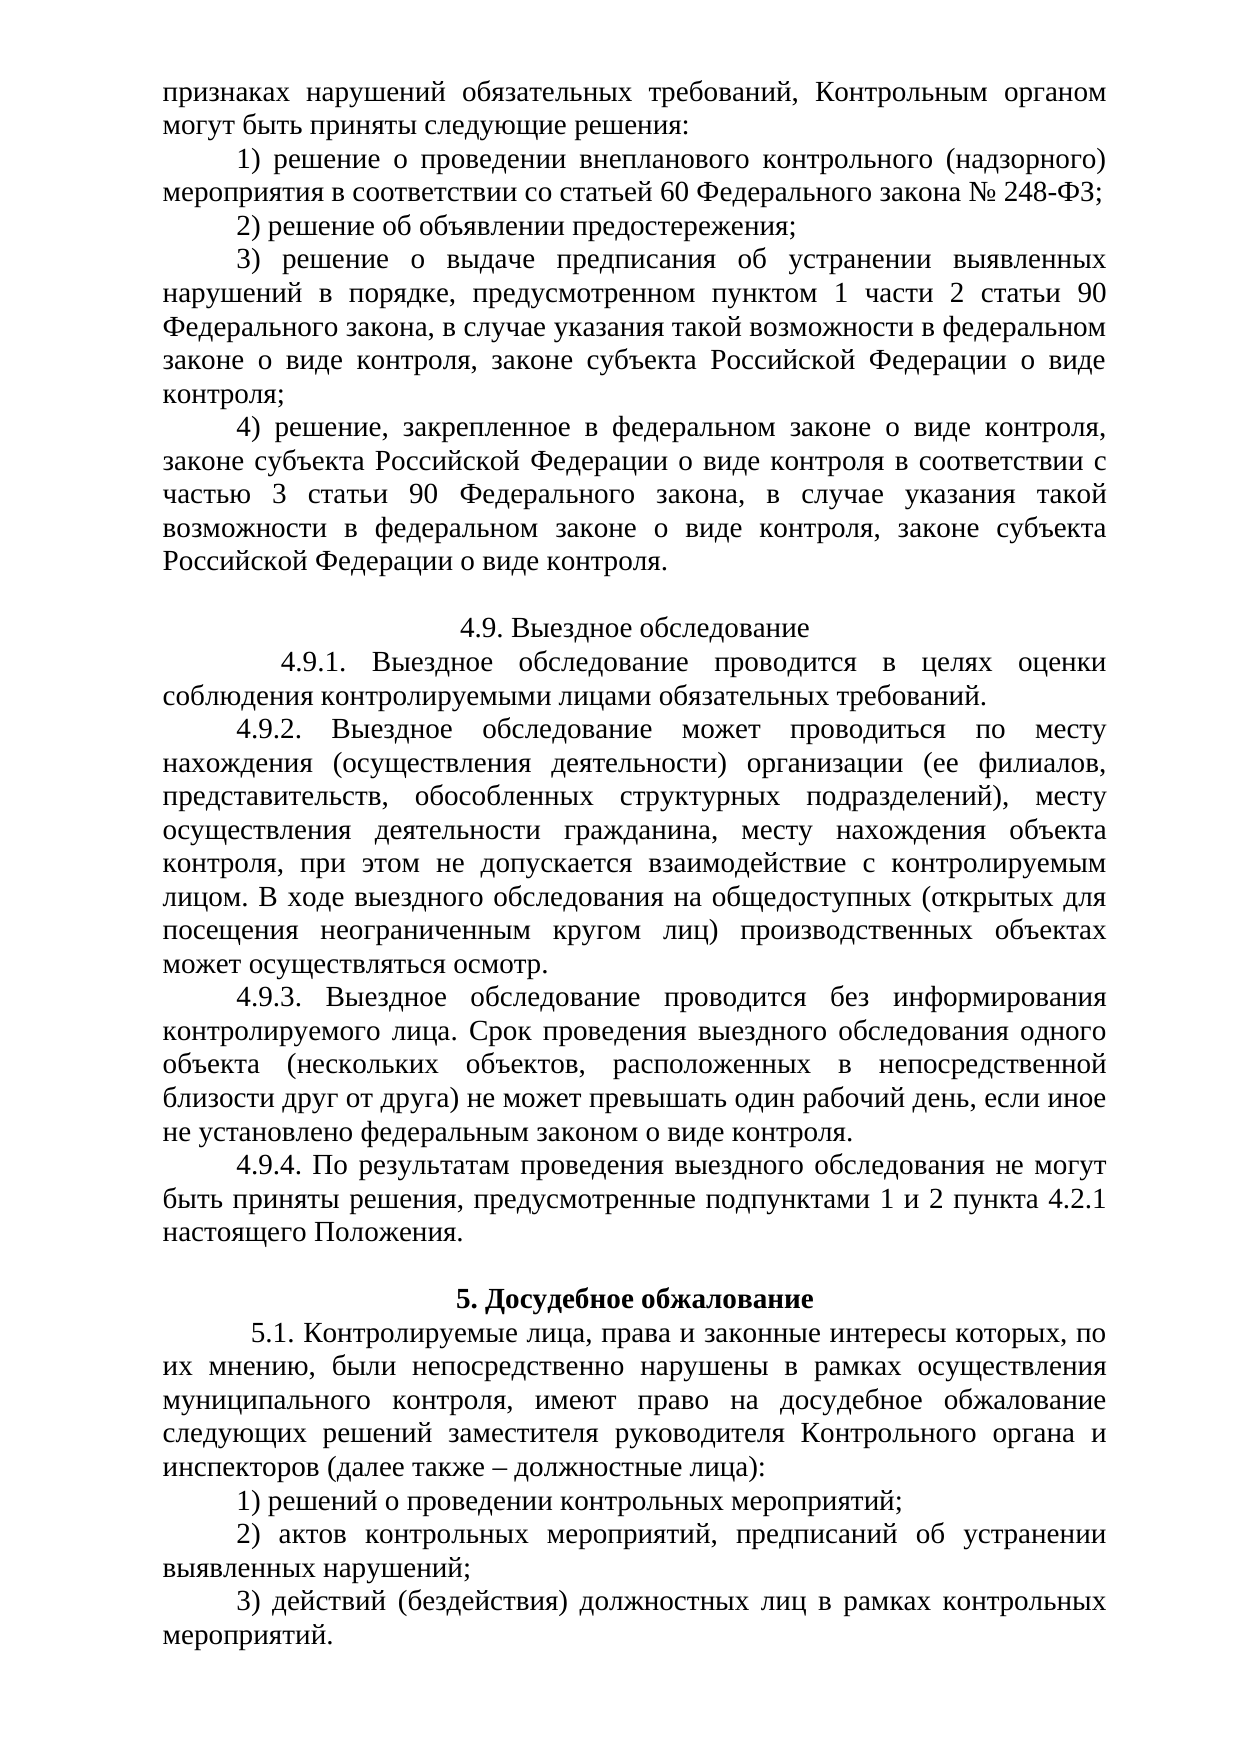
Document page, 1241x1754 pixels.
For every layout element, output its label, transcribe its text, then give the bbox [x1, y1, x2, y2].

list 4.9.1. Выездное обследование проводится в целях оценки соблюдения контролируемыми лицами обязательных требований. [162, 644, 1107, 711]
text 5. Досудебное обжалование [162, 1281, 1107, 1315]
list 4.9.2. Выездное обследование может проводиться по месту нахождения (осуществления деятельности) организации (ее филиалов, представительств, обособленных структурных подразделений), месту осуществления деятельности гражданина, месту нахождения объекта контроля, при этом не допускается взаимодействие с контролируемым лицом. В ходе выездного обследования на общедоступных (открытых для посещения неограниченным кругом лиц) производственных объектах может осуществляться осмотр. [162, 711, 1107, 979]
text 1) решений о проведении контрольных мероприятий; [162, 1483, 1107, 1516]
text 2) решение об объявлении предостережения; [162, 208, 1107, 242]
text 3) действий (бездействия) должностных лиц в рамках контрольных мероприятий. [162, 1583, 1107, 1650]
list 4.9.3. Выездное обследование проводится без информирования контролируемого лица. Срок проведения выездного обследования одного объекта (нескольких объектов, расположенных в непосредственной близости друг от друга) не может превышать один рабочий день, если иное не установлено федеральным законом о виде контроля. [162, 979, 1107, 1147]
text 4) решение, закрепленное в федеральном законе о виде контроля, законе субъекта Российской Федерации о виде контроля в соответствии с частью 3 статьи 90 Федерального закона, в случае указания такой возможности в федеральном законе о виде контроля, законе субъекта Российской Федерации о виде контроля. [162, 409, 1107, 577]
text 4.9. Выездное обследование [162, 611, 1107, 644]
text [162, 74, 1107, 141]
text 3) решение о выдаче предписания об устранении выявленных нарушений в порядке, предусмотренном пунктом 1 части 2 статьи 90 Федерального закона, в случае указания такой возможности в федеральном законе о виде контроля, законе субъекта Российской Федерации о виде контроля; [162, 242, 1107, 409]
text 4.9.4. По результатам проведения выездного обследования не могут быть приняты решения, предусмотренные подпунктами 1 и 2 пункта 4.2.1 настоящего Положения. [162, 1147, 1107, 1248]
text 2) актов контрольных мероприятий, предписаний об устранении выявленных нарушений; [162, 1516, 1107, 1583]
list 5.1. Контролируемые лица, права и законные интересы которых, по их мнению, были непосредственно нарушены в рамках осуществления муниципального контроля, имеют право на досудебное обжалование следующих решений заместителя руководителя Контрольного органа и инспекторов (далее также – должностные лица): [162, 1315, 1107, 1483]
text 1) решение о проведении внепланового контрольного (надзорного) мероприятия в соответствии со статьей 60 Федерального закона № 248-ФЗ; [162, 141, 1107, 208]
